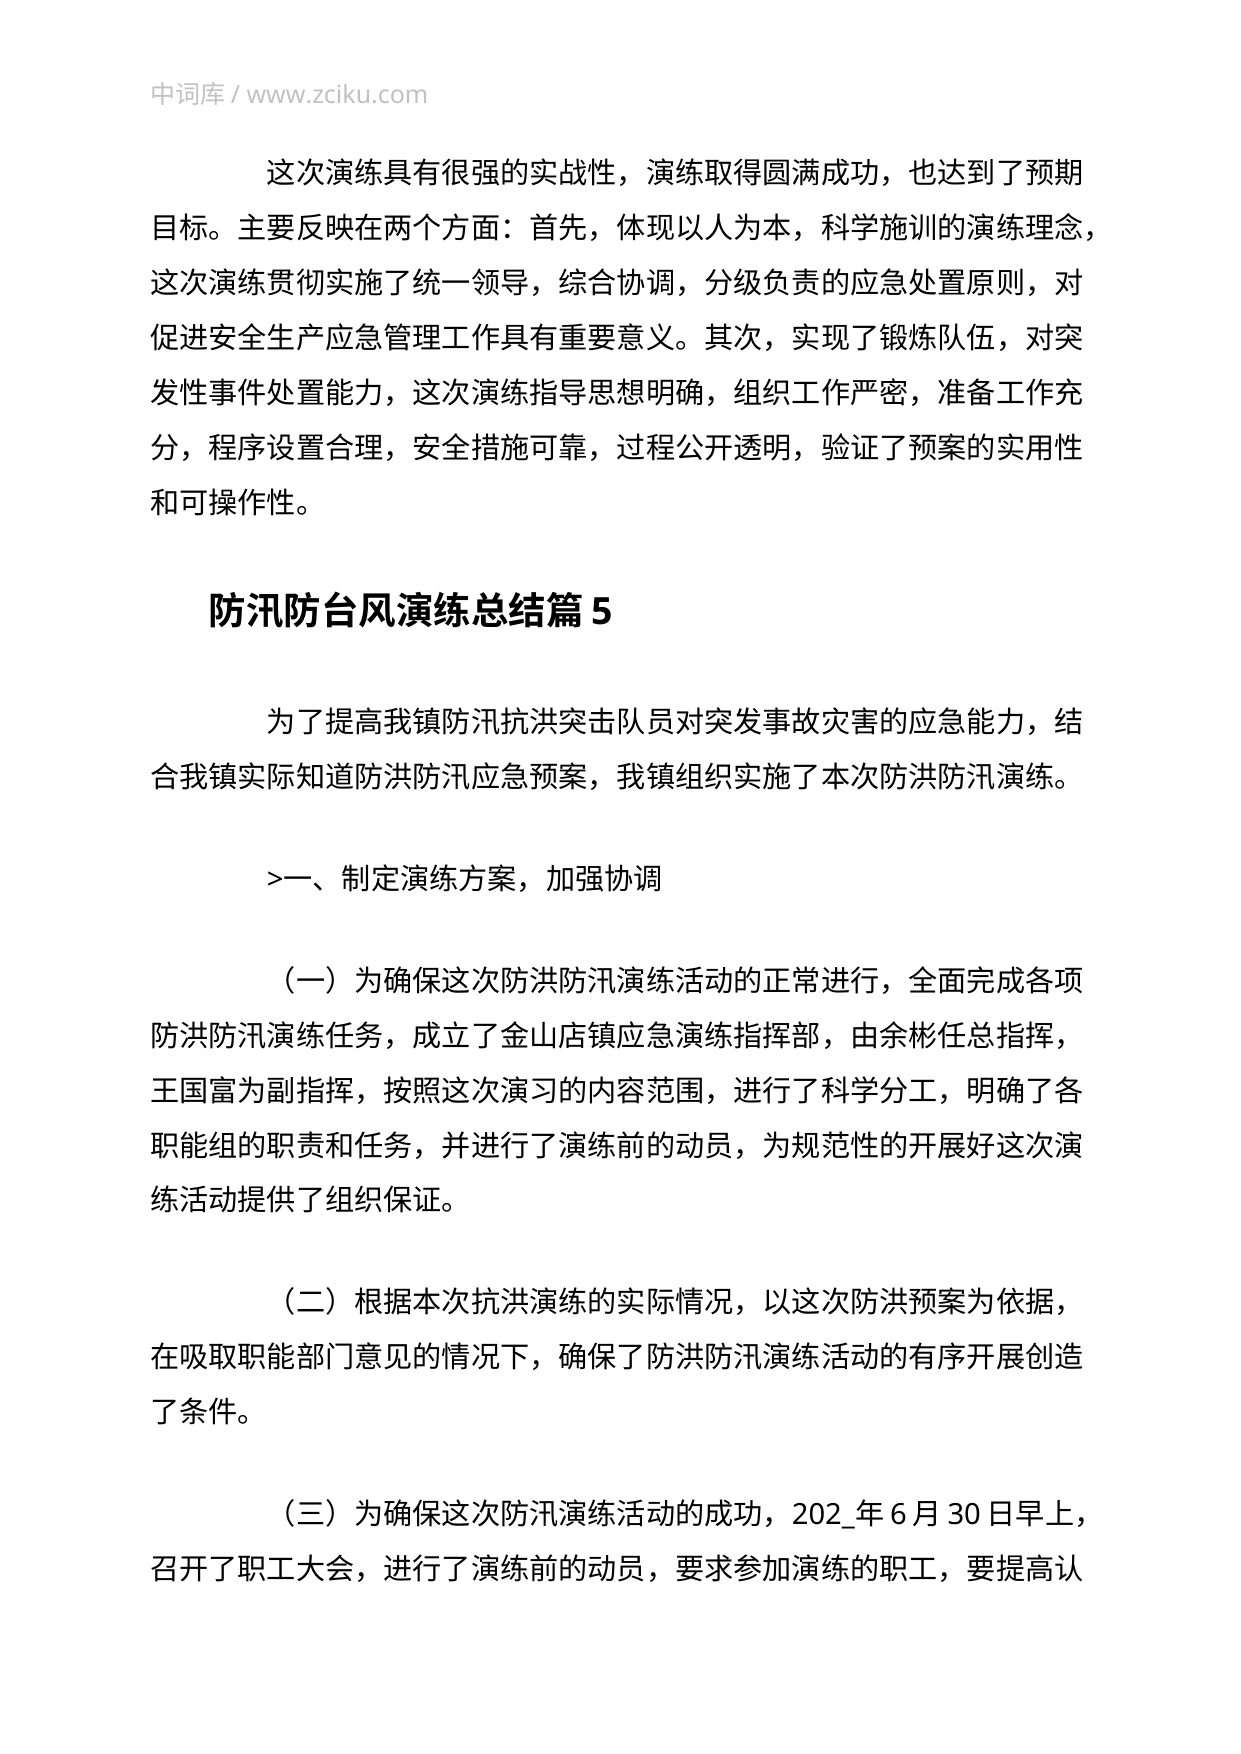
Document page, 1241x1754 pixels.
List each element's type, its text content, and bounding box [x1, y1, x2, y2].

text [150, 1490, 1090, 1588]
text >一、制定演练方案，加强协调 [150, 855, 1090, 898]
text （二）根据本次抗洪演练的实际情况，以这次防洪预案为依据，在吸取职能部门意见的情况下，确保了防洪防汛演练活动的有序开展创造了条件。 [150, 1279, 1090, 1431]
text 这次演练具有很强的实战性，演练取得圆满成功，也达到了预期目标。主要反映在两个方面：首先，体现以人为本，科学施训的演练理念，这次演练贯彻实施了统一领导，综合协调，分级负责的应急处置原则，对促进安全生产应急管理工作具有重要意义。其次，实现了锻炼队伍，对突发性事件处置能力，这次演练指导思想明确，组织工作严密，准备工作充分，程序设置合理，安全措施可靠，过程公开透明，验证了预案的实用性和可操作性。 [150, 150, 1090, 522]
text （一）为确保这次防洪防汛演练活动的正常进行，全面完成各项防洪防汛演练任务，成立了金山店镇应急演练指挥部，由余彬任总指挥，王国富为副指挥，按照这次演习的内容范围，进行了科学分工，明确了各职能组的职责和任务，并进行了演练前的动员，为规范性的开展好这次演练活动提供了组织保证。 [150, 957, 1090, 1219]
text 防汛防台风演练总结篇5 [150, 581, 1090, 636]
text 为了提高我镇防汛抗洪突击队员对突发事故灾害的应急能力，结合我镇实际知道防洪防汛应急预案，我镇组织实施了本次防洪防汛演练。 [150, 699, 1090, 796]
